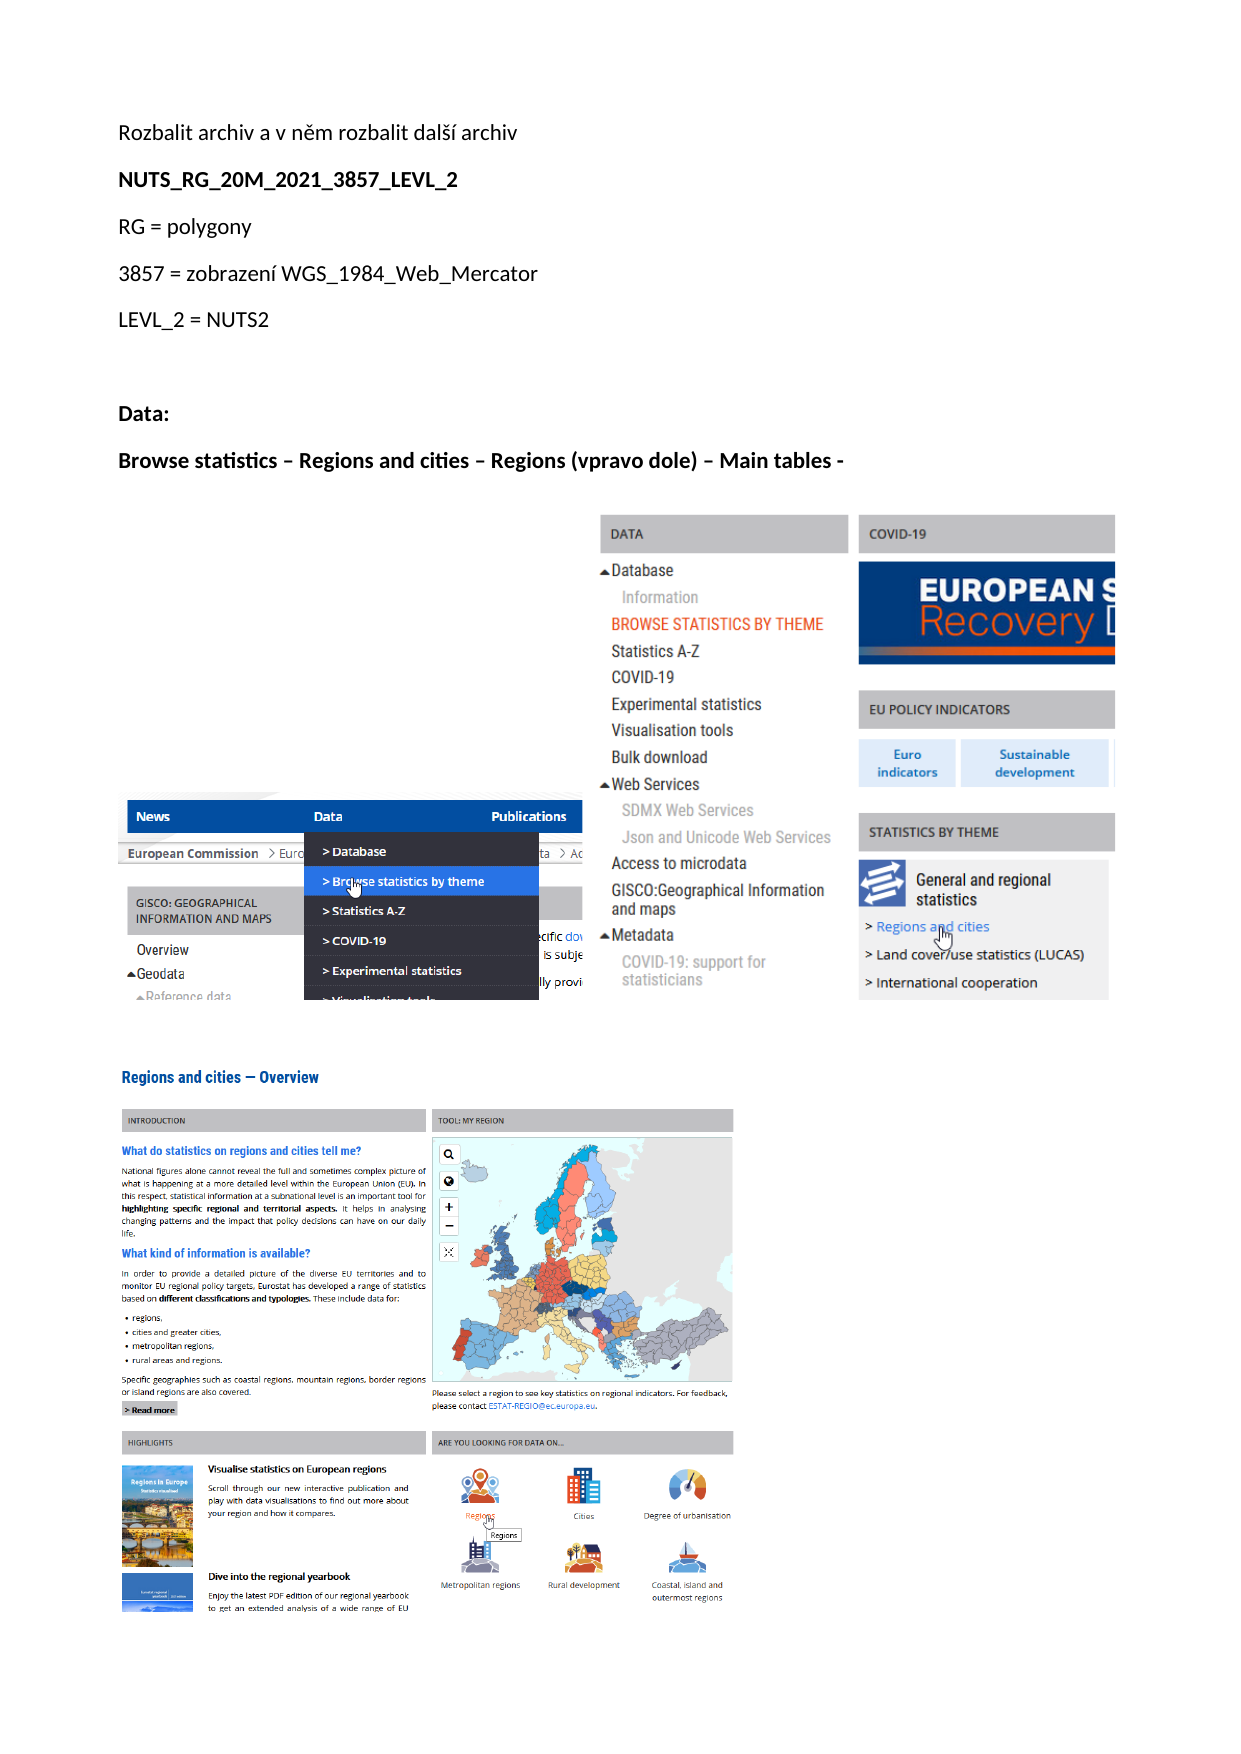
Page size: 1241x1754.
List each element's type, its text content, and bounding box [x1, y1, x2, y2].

text LEVL_2 = NUTS2 [118, 306, 1122, 334]
text Data: [118, 399, 1122, 427]
picture [587, 493, 1116, 1000]
text Browse statistics – Regions and cities – Regions (vpravo dole) – Main tables - [118, 446, 1122, 474]
picture [118, 1065, 734, 1612]
text 3857 = zobrazení WGS_1984_Web_Mercator [118, 259, 1122, 287]
text NUTS_RG_20M_2021_3857_LEVL_2 [118, 165, 1122, 193]
text RG = polygony [118, 212, 1122, 240]
text Rozbalit archiv a v něm rozbalit další archiv [118, 118, 1122, 146]
picture [118, 792, 583, 1000]
